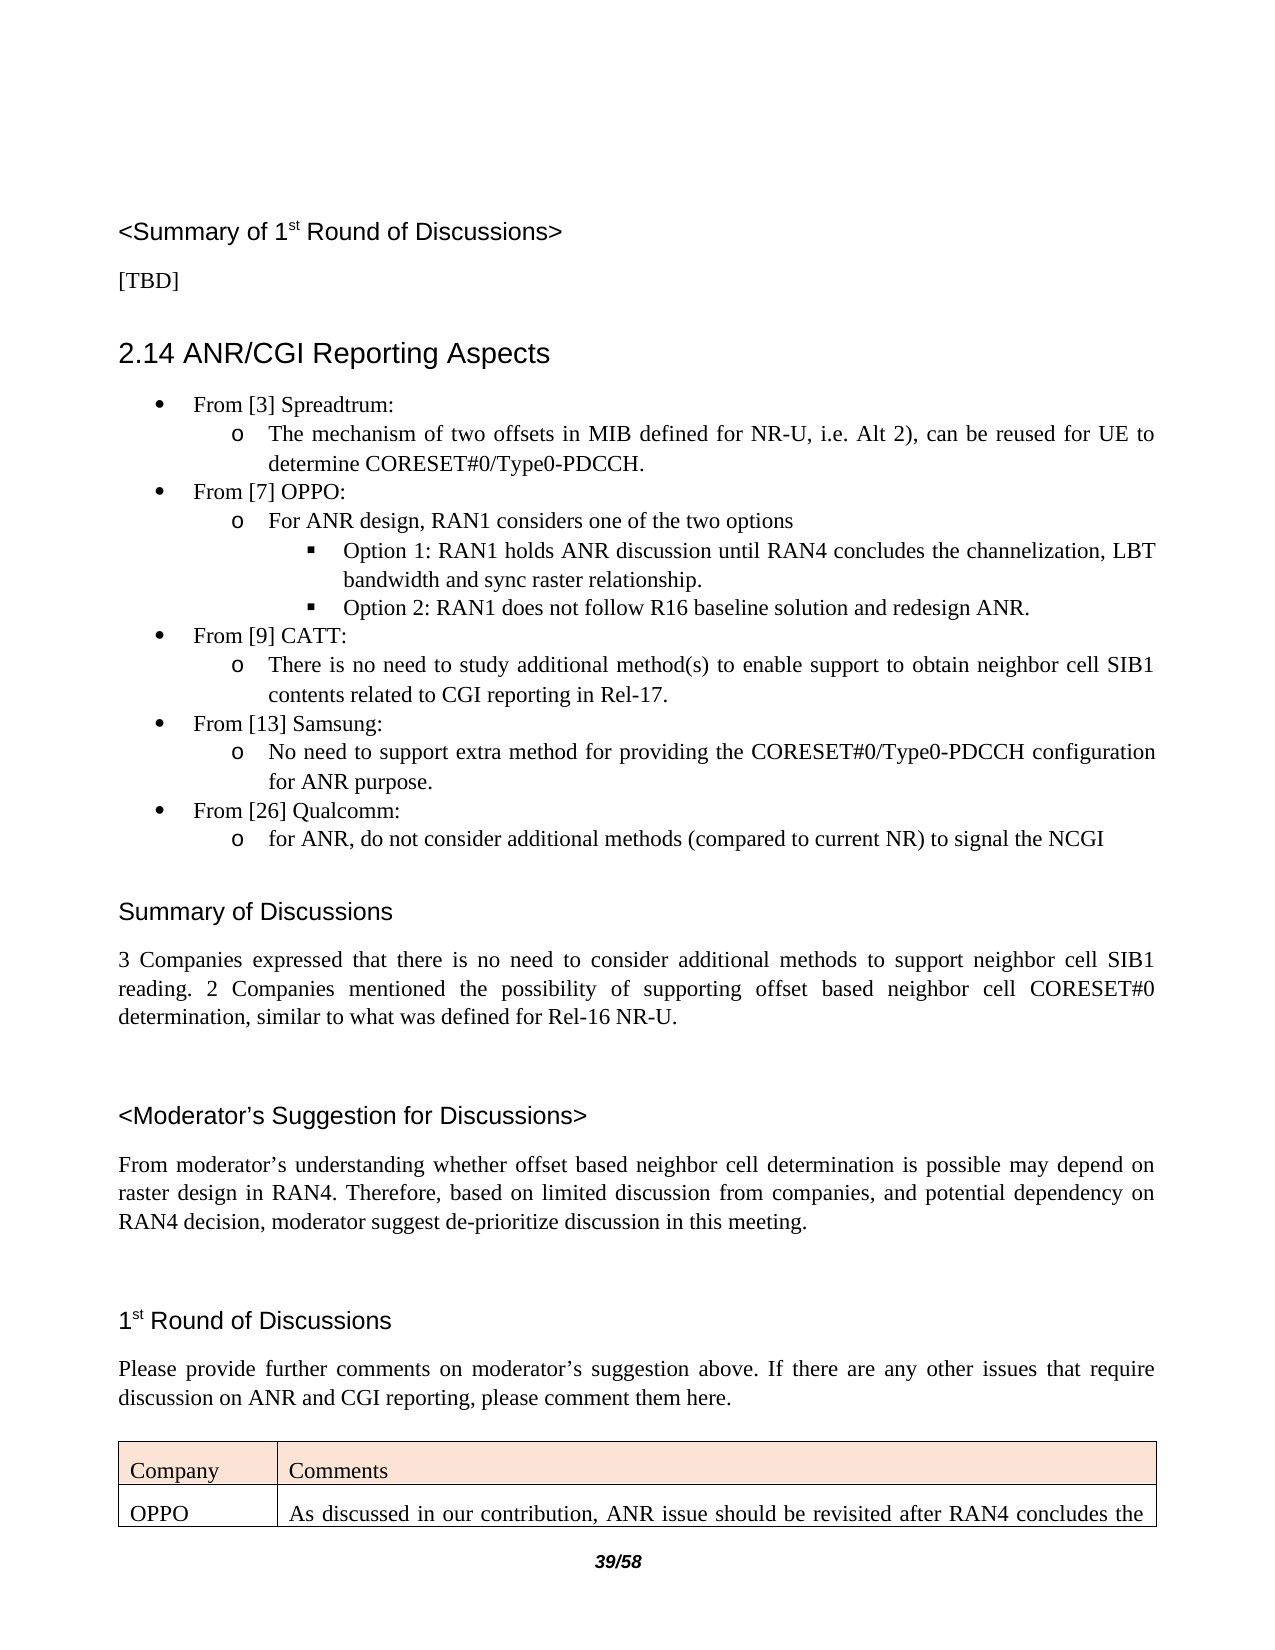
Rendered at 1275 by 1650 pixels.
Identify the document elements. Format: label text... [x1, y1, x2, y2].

text From moderator’s understanding whether offset based neighbor cell determination is possible may depend on raster design in RAN4. Therefore, based on limited discussion from companies, and potential dependency on RAN4 decision, moderator suggest de-prioritize discussion in this meeting. [118, 1151, 1157, 1234]
list From [3] Spreadtrum: [156, 391, 1157, 417]
list From [26] Qualcomm: [156, 797, 1157, 823]
list for ANR, do not consider additional methods (compared to current NR) to signal the NCGI [231, 825, 1157, 853]
list Option 1: RAN1 holds ANR discussion until RAN4 concludes the channelization, LBT bandwidth and sync raster relationship. [306, 537, 1157, 592]
subtitle <Summary of 1st Round of Discussions> [118, 217, 1157, 246]
text 3 Companies expressed that there is no need to consider additional methods to support neighbor cell SIB1 reading. 2 Companies mentioned the possibility of supporting offset based neighbor cell CORESET#0 determination, similar to what was defined for Rel-16 NR-U. [118, 946, 1157, 1030]
table_header Comments [278, 1442, 1156, 1483]
subtitle 2.14 ANR/CGI Reporting Aspects [118, 336, 1157, 370]
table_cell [278, 1485, 1156, 1526]
subtitle <Moderator’s Suggestion for Discussions> [118, 1101, 1157, 1130]
text Please provide further comments on moderator’s suggestion above. If there are any other issues that require discussion on ANR and CGI reporting, please comment them here. [118, 1355, 1157, 1410]
table_cell OPPO [119, 1485, 277, 1526]
subtitle Summary of Discussions [118, 897, 1157, 925]
list The mechanism of two offsets in MIB defined for NR-U, i.e. Alt 2), can be reused for UE to determine CORESET#0/Type0-PDCCH. [231, 419, 1157, 476]
list For ANR design, RAN1 considers one of the two options [231, 507, 1157, 535]
list From [13] Samsung: [156, 710, 1157, 736]
list Option 2: RAN1 does not follow R16 baseline solution and redesign ANR. [306, 594, 1157, 620]
table_header Company [119, 1442, 277, 1483]
text [TBD] [118, 267, 1157, 293]
list From [9] CATT: [156, 622, 1157, 649]
list There is no need to study additional method(s) to enable support to obtain neighbor cell SIB1 contents related to CGI reporting in Rel-17. [231, 651, 1157, 708]
subtitle 1st Round of Discussions [118, 1306, 1157, 1334]
list From [7] OPPO: [156, 478, 1157, 505]
list No need to support extra method for providing the CORESET#0/Type0-PDCCH configuration for ANR purpose. [231, 738, 1157, 795]
